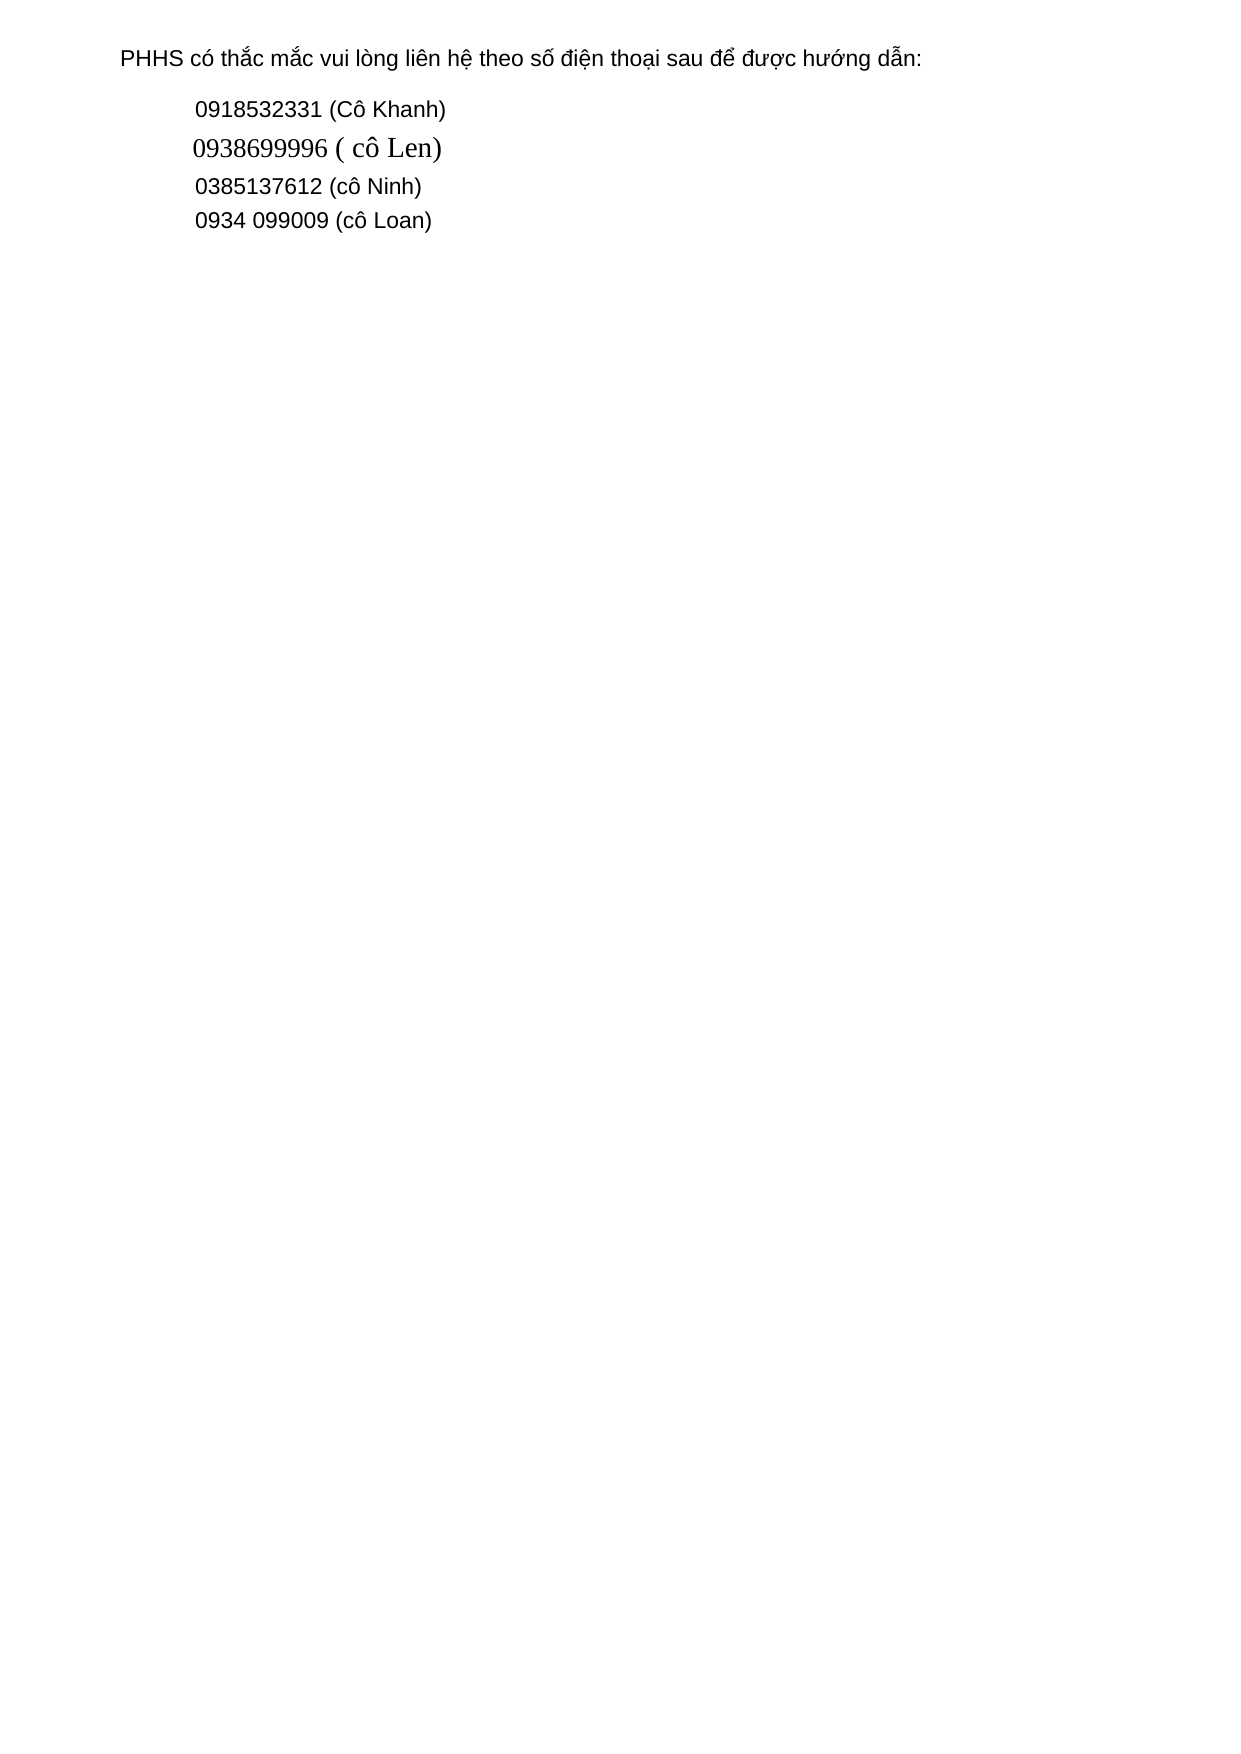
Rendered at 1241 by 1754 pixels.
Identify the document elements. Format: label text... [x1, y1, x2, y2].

text 0385137612 (cô Ninh) [148, 173, 1195, 199]
text 0934 099009 (cô Loan) [148, 207, 1195, 234]
text 0938699996 ( cô Len) [148, 130, 1195, 164]
text 0918532331 (Cô Khanh) [148, 96, 1195, 122]
text PHHS có thắc mắc vui lòng liên hệ theo số điện thoại sau để được hướng dẫn: [45, 45, 1195, 71]
